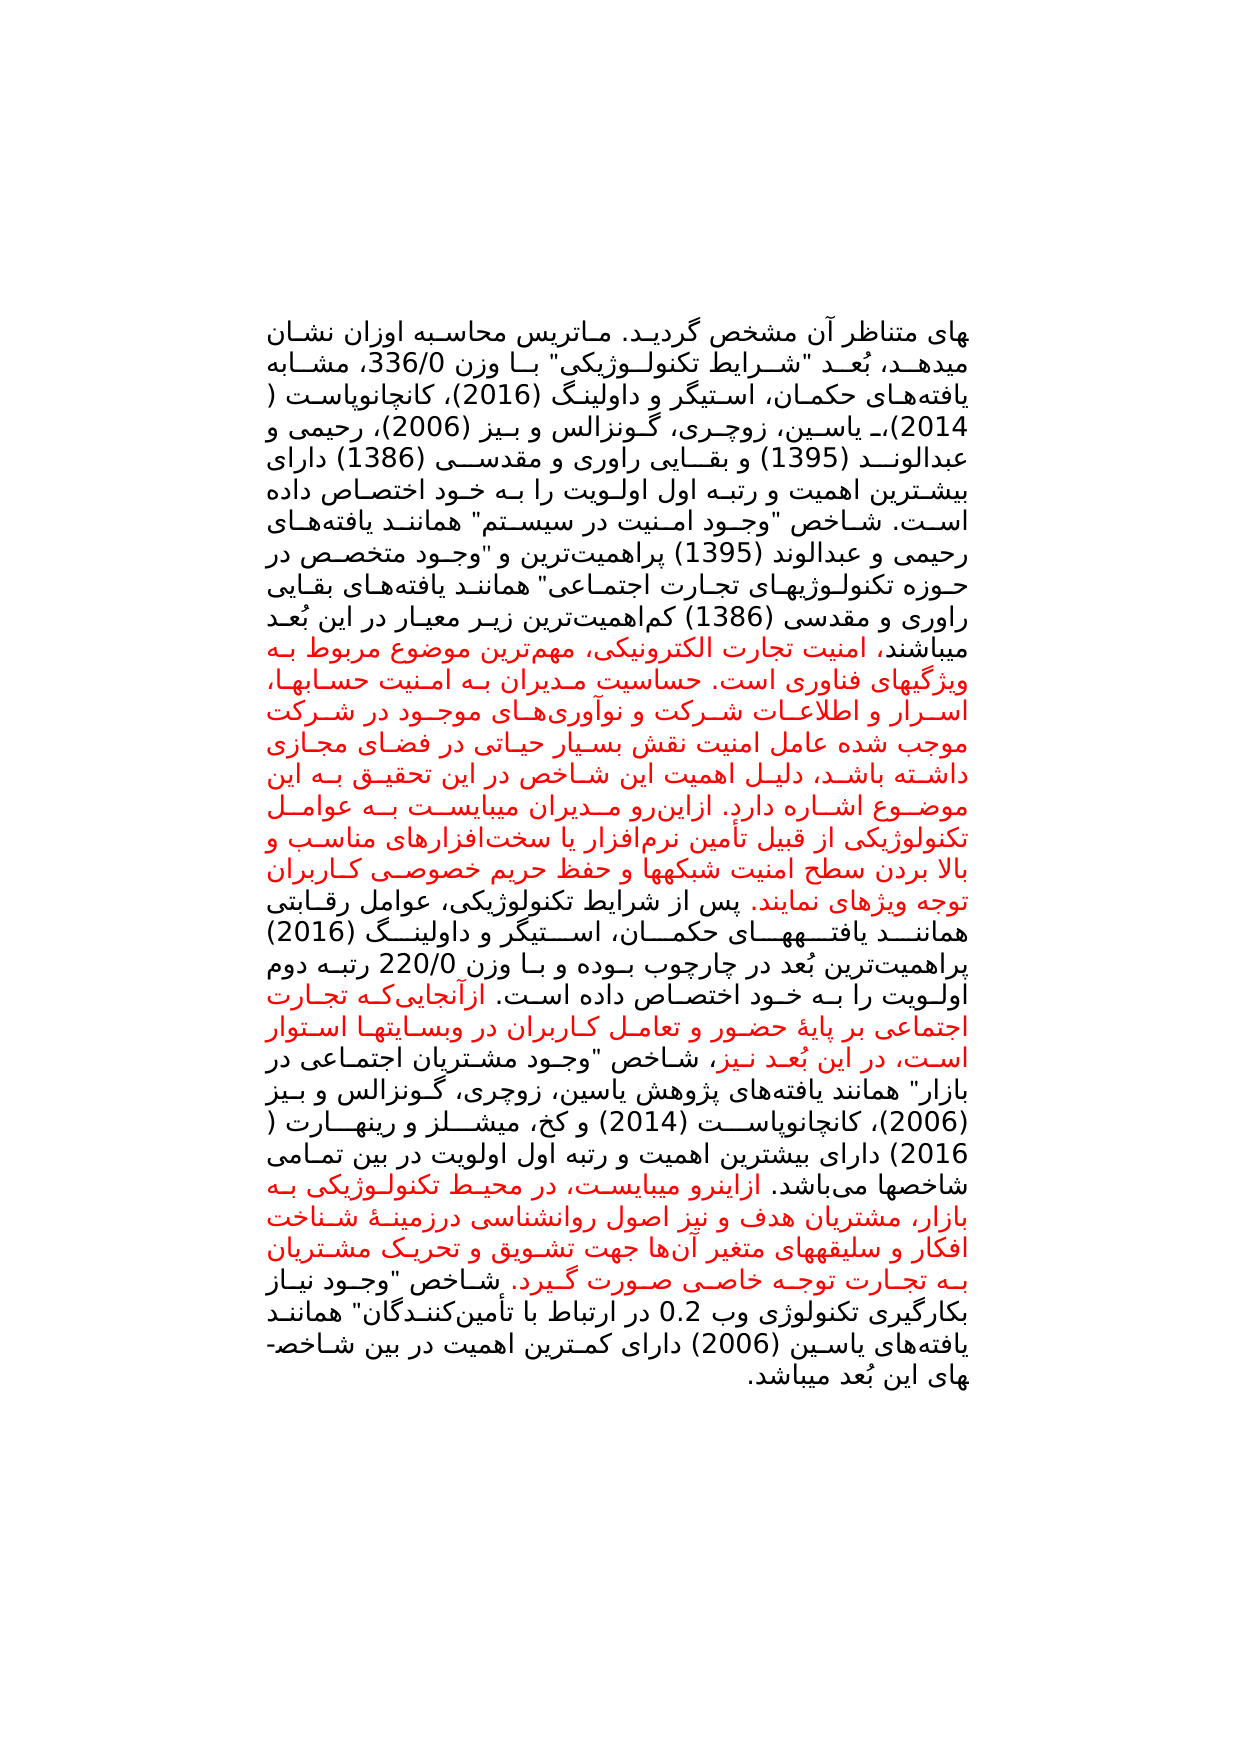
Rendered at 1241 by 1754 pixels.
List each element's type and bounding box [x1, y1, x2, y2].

text [266, 316, 969, 1391]
